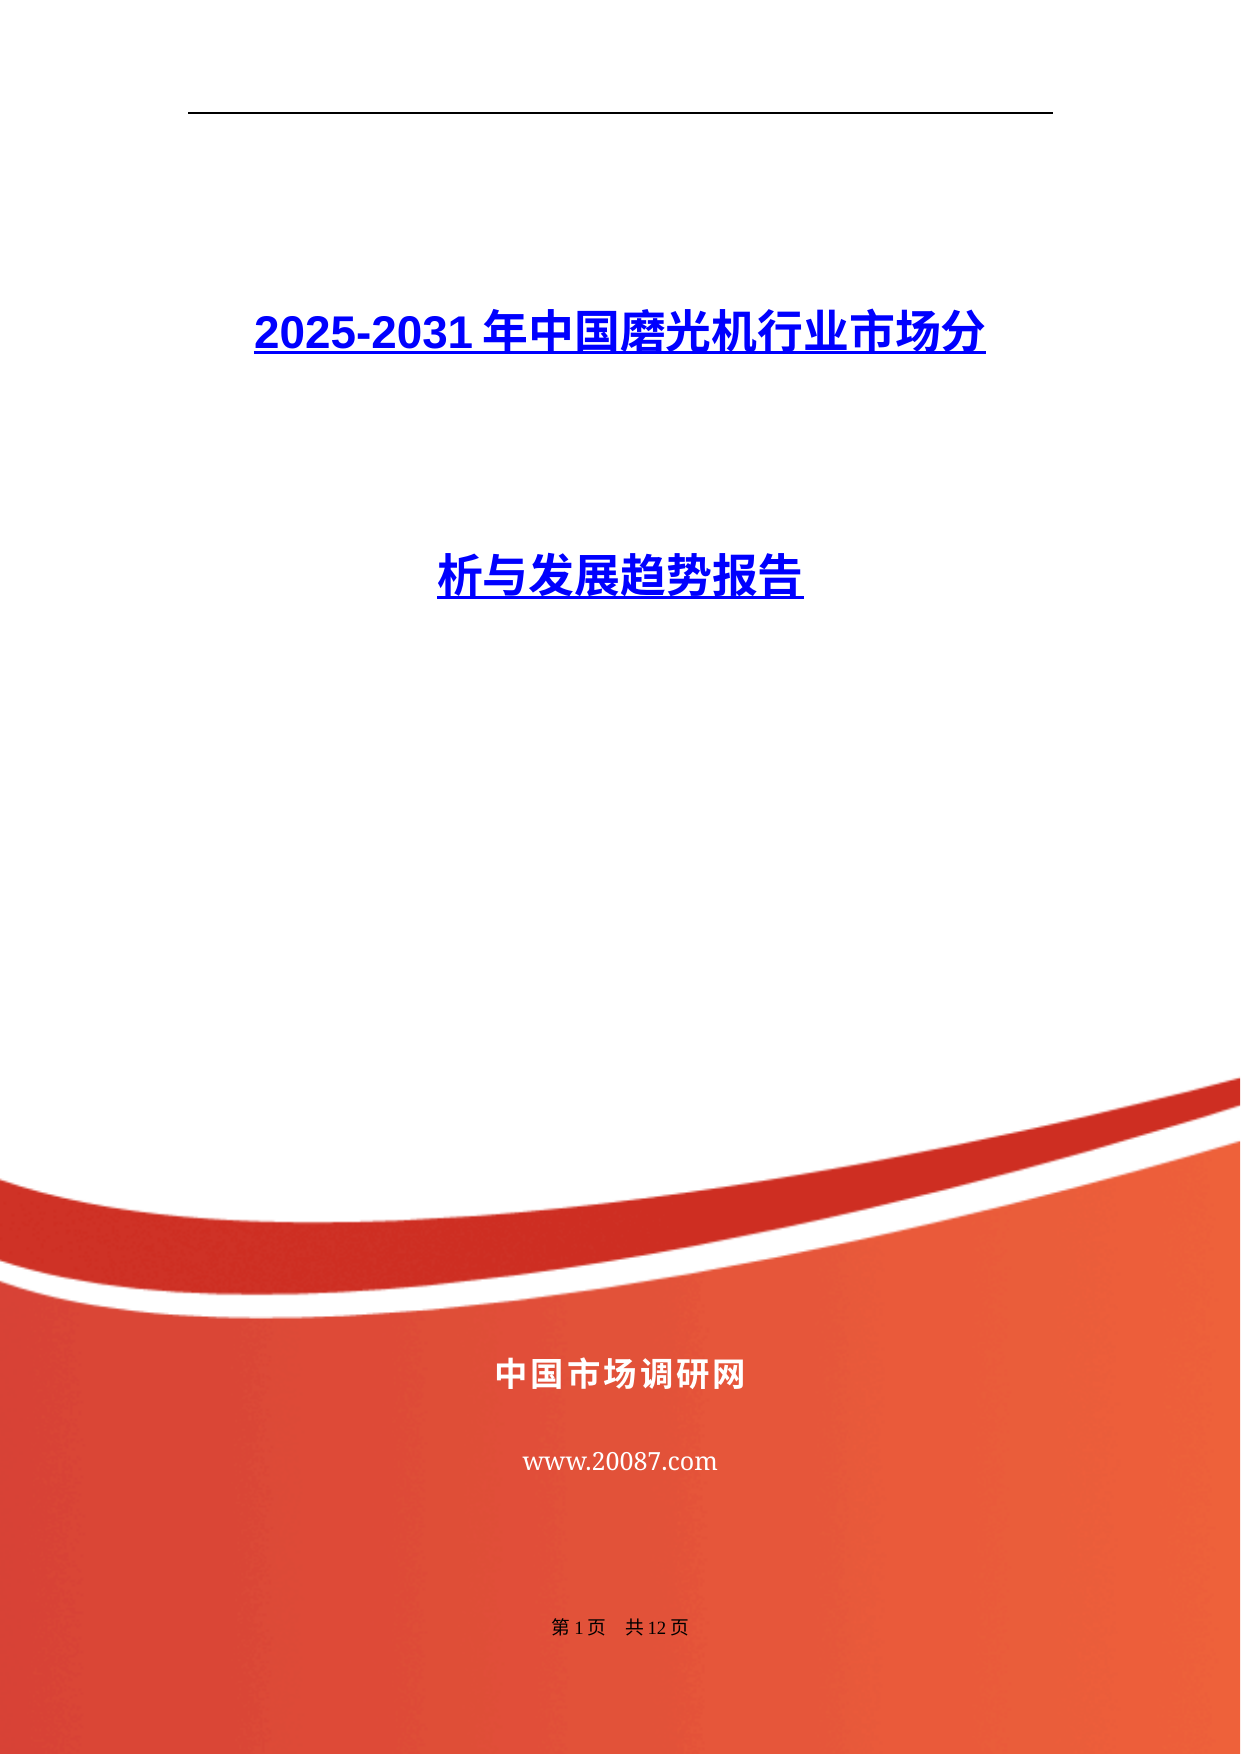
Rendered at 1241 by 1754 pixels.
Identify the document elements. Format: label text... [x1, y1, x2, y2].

subtitle 中国市场调研网 [187, 1339, 1053, 1404]
picture [0, 1006, 1241, 1754]
table_header 2025-2031年中国磨光机行业市场分析与发展趋势报告 [188, 207, 1053, 773]
text www.20087.com [187, 1428, 1053, 1493]
